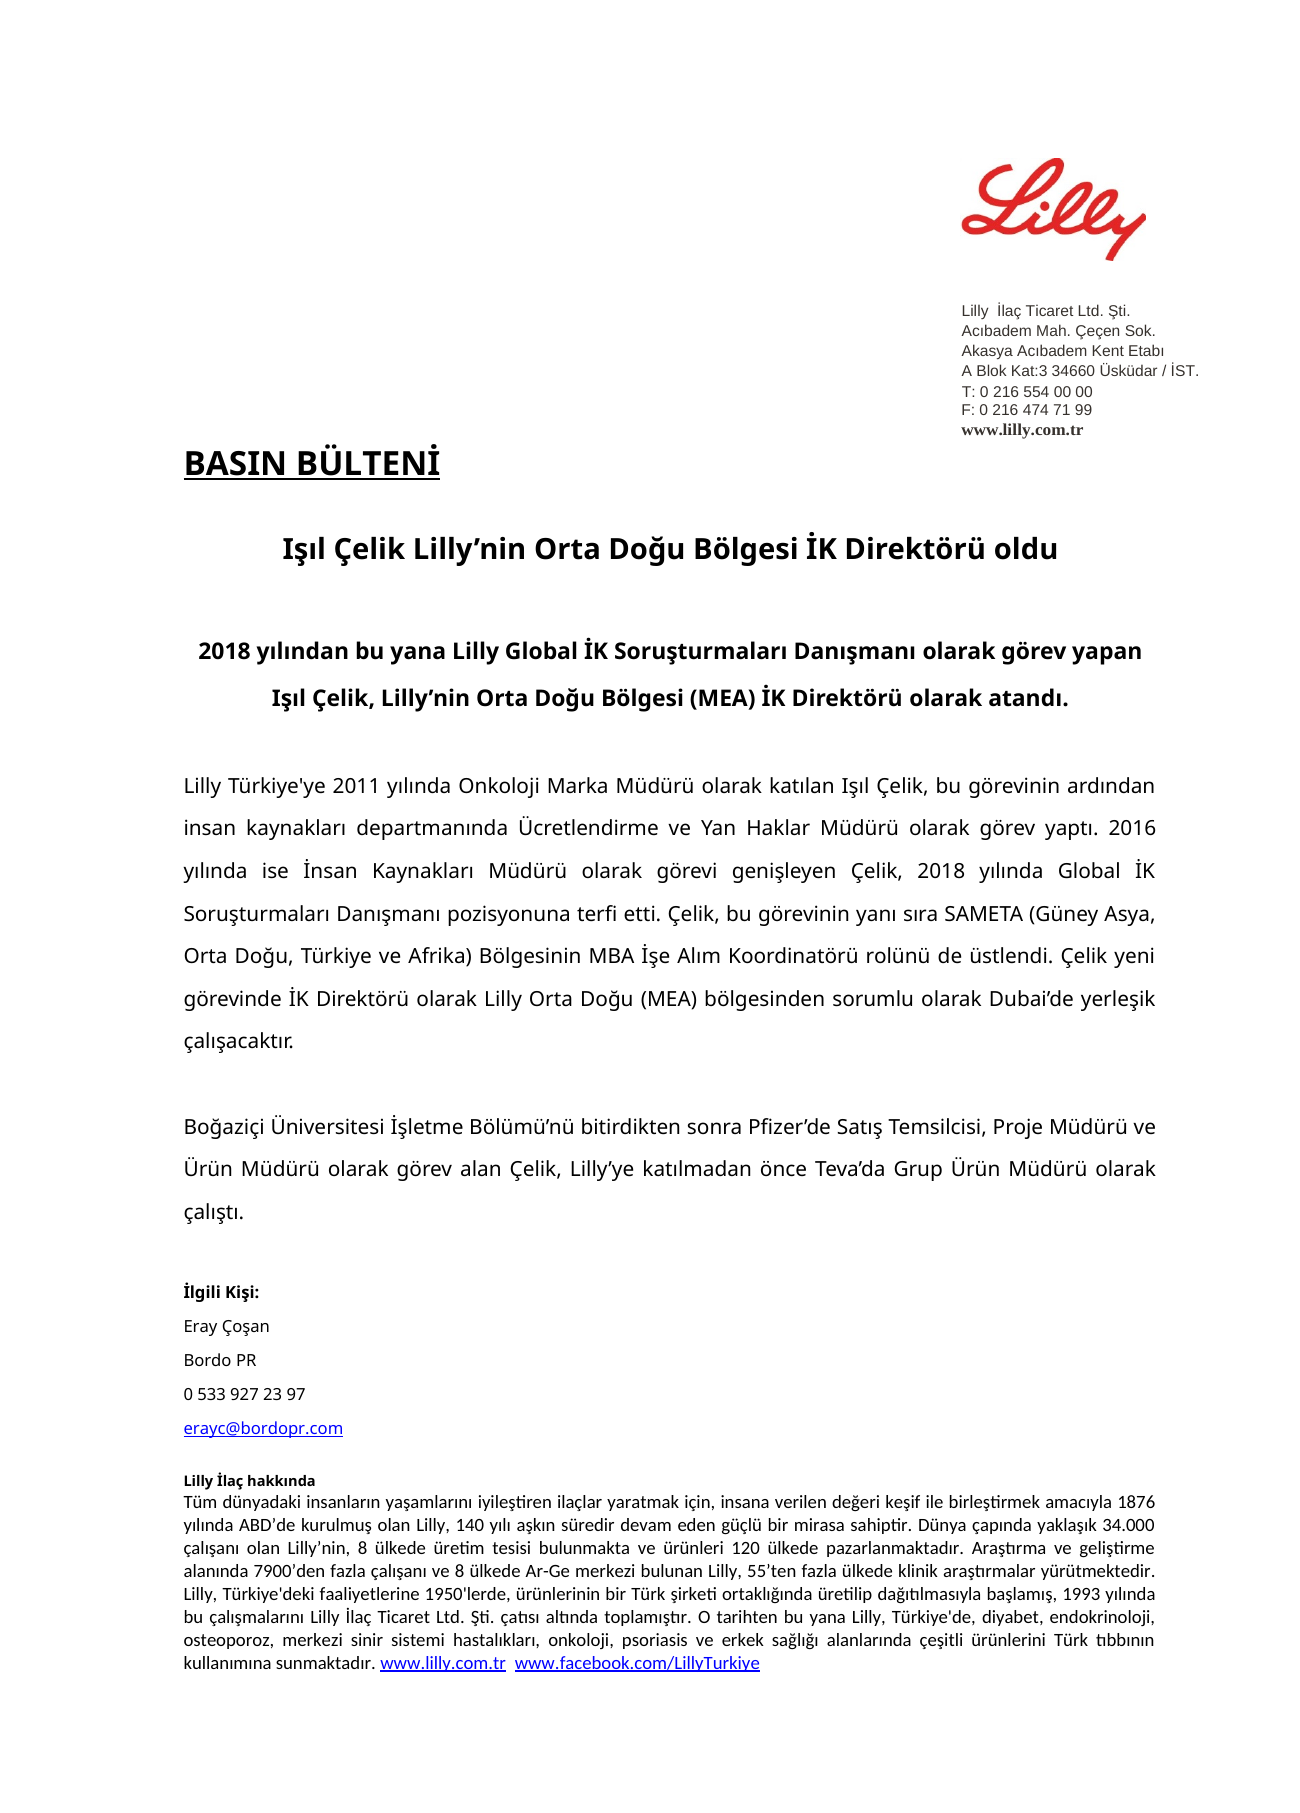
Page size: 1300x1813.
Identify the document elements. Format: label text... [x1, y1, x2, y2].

text BASIN BÜLTENİ [183, 439, 1203, 485]
text Işıl Çelik Lilly’nin Orta Doğu Bölgesi İK Direktörü oldu [183, 528, 1157, 568]
text Boğaziçi Üniversitesi İşletme Bölümü’nü bitirdikten sonra Pfizer’de Satış Temsilcisi, Proje Müdürü ve Ürün Müdürü olarak görev alan Çelik, Lilly’ye katılmadan önce Teva’da Grup Ürün Müdürü olarak çalıştı. [183, 1112, 1157, 1225]
text T: 0 216 554 00 00 F: 0 216 474 71 99 www.lilly.com.tr [961, 382, 1102, 439]
text Eray Çoşan [183, 1314, 1157, 1337]
text Lilly Türkiye'ye 2011 yılında Onkoloji Marka Müdürü olarak katılan Işıl Çelik, bu görevinin ardından insan kaynakları departmanında Ücretlendirme ve Yan Haklar Müdürü olarak görev yaptı. 2016 yılında ise İnsan Kaynakları Müdürü olarak görevi genişleyen Çelik, 2018 yılında Global İK Soruşturmaları Danışmanı pozisyonuna terfi etti. Çelik, bu görevinin yanı sıra SAMETA (Güney Asya, Orta Doğu, Türkiye ve Afrika) Bölgesinin MBA İşe Alım Koordinatörü rolünü de üstlendi. Çelik yeni görevinde İK Direktörü olarak Lilly Orta Doğu (MEA) bölgesinden sorumlu olarak Dubai’de yerleşik çalışacaktır. [183, 771, 1157, 1055]
text İlgili Kişi: [183, 1280, 1157, 1303]
text Lilly İlaç hakkında [183, 1471, 1157, 1490]
text Bordo PR [183, 1348, 1157, 1371]
text Tüm dünyadaki insanların yaşamlarını iyileştiren ilaçlar yaratmak için, insana verilen değeri keşif ile birleştirmek amacıyla 1876 yılında ABD’de kurulmuş olan Lilly, 140 yılı aşkın süredir devam eden güçlü bir mirasa sahiptir. Dünya çapında yaklaşık 34.000 çalışanı olan Lilly’nin, 8 ülkede üretim tesisi bulunmakta ve ürünleri 120 ülkede pazarlanmaktadır. Araştırma ve geliştirme alanında 7900’den fazla çalışanı ve 8 ülkede Ar-Ge merkezi bulunan Lilly, 55’ten fazla ülkede klinik araştırmalar yürütmektedir. Lilly, Türkiye'deki faaliyetlerine 1950'lerde, ürünlerinin bir Türk şirketi ortaklığında üretilip dağıtılmasıyla başlamış, 1993 yılında bu çalışmalarını Lilly İlaç Ticaret Ltd. Şti. çatısı altında toplamıştır. O tarihten bu yana Lilly, Türkiye'de, diyabet, endokrinoloji, osteoporoz, merkezi sinir sistemi hastalıkları, onkoloji, psoriasis ve erkek sağlığı alanlarında çeşitli ürünlerini Türk tıbbının kullanımına sunmaktadır. www.lilly.com.tr www.facebook.com/LillyTurkiye [183, 1490, 1157, 1674]
text Lilly İlaç Ticaret Ltd. Şti. Acıbadem Mah. Çeçen Sok. Akasya Acıbadem Kent Etabı A Blok Kat:3 34660 Üsküdar / İST. [961, 302, 1204, 380]
text 0 533 927 23 97 [183, 1382, 1157, 1405]
text 2018 yılından bu yana Lilly Global İK Soruşturmaları Danışmanı olarak görev yapan Işıl Çelik, Lilly’nin Orta Doğu Bölgesi (MEA) İK Direktörü olarak atandı. [183, 634, 1157, 713]
picture [960, 158, 1146, 261]
text erayc@bordopr.com [183, 1417, 1157, 1439]
